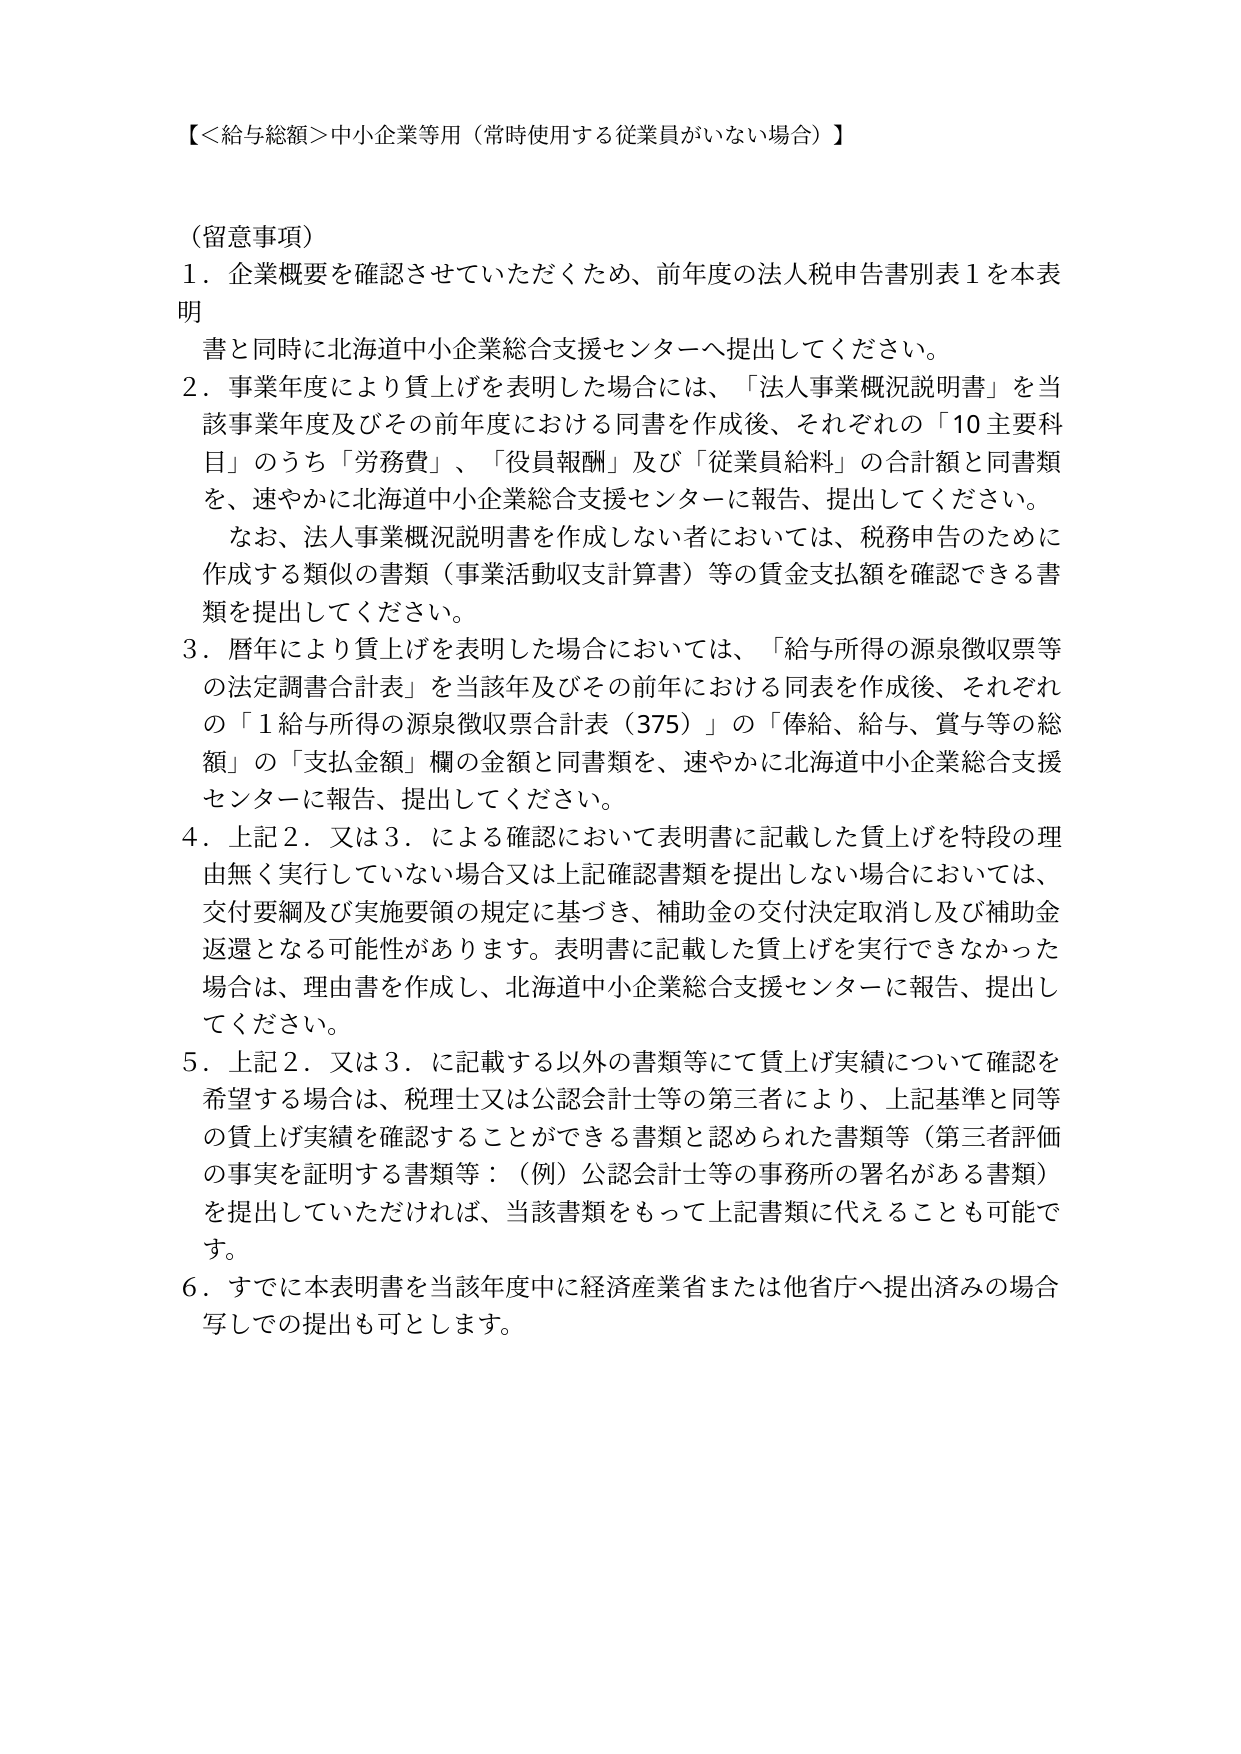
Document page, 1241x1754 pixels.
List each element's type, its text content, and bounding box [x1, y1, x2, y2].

text ４．上記２．又は３．による確認において表明書に記載した賃上げを特段の理由無く実行していない場合又は上記確認書類を提出しない場合においては、交付要綱及び実施要領の規定に基づき、補助金の交付決定取消し及び補助金返還となる可能性があります。表明書に記載した賃上げを実行できなかった場合は、理由書を作成し、北海道中小企業総合支援センターに報告、提出してください。 [177, 817, 1063, 1042]
text ３．暦年により賃上げを表明した場合においては、「給与所得の源泉徴収票等の法定調書合計表」を当該年及びその前年における同表を作成後、それぞれの「１給与所得の源泉徴収票合計表（375）」の「俸給、給与、賞与等の総額」の「支払金額」欄の金額と同書類を、速やかに北海道中小企業総合支援センターに報告、提出してください。 [177, 629, 1063, 817]
text ６．すでに本表明書を当該年度中に経済産業省または他省庁へ提出済みの場合、写しでの提出も可とします。 [177, 1267, 1063, 1342]
text １．企業概要を確認させていただくため、前年度の法人税申告書別表１を本表明 [177, 254, 1063, 329]
text ２．事業年度により賃上げを表明した場合には、「法人事業概況説明書」を当該事業年度及びその前年度における同書を作成後、それぞれの「10主要科目」のうち「労務費」、「役員報酬」及び「従業員給料」の合計額と同書類を、速やかに北海道中小企業総合支援センターに報告、提出してください。 [177, 367, 1063, 517]
text ５．上記２．又は３．に記載する以外の書類等にて賃上げ実績について確認を希望する場合は、税理士又は公認会計士等の第三者により、上記基準と同等の賃上げ実績を確認することができる書類と認められた書類等（第三者評価の事実を証明する書類等：（例）公認会計士等の事務所の署名がある書類）を提出していただければ、当該書類をもって上記書類に代えることも可能です。 [177, 1042, 1063, 1267]
text なお、法人事業概況説明書を作成しない者においては、税務申告のために作成する類似の書類（事業活動収支計算書）等の賃金支払額を確認できる書類を提出してください。 [177, 517, 1063, 629]
text 書と同時に北海道中小企業総合支援センターへ提出してください。 [202, 329, 1063, 367]
text （留意事項） [177, 217, 1063, 254]
